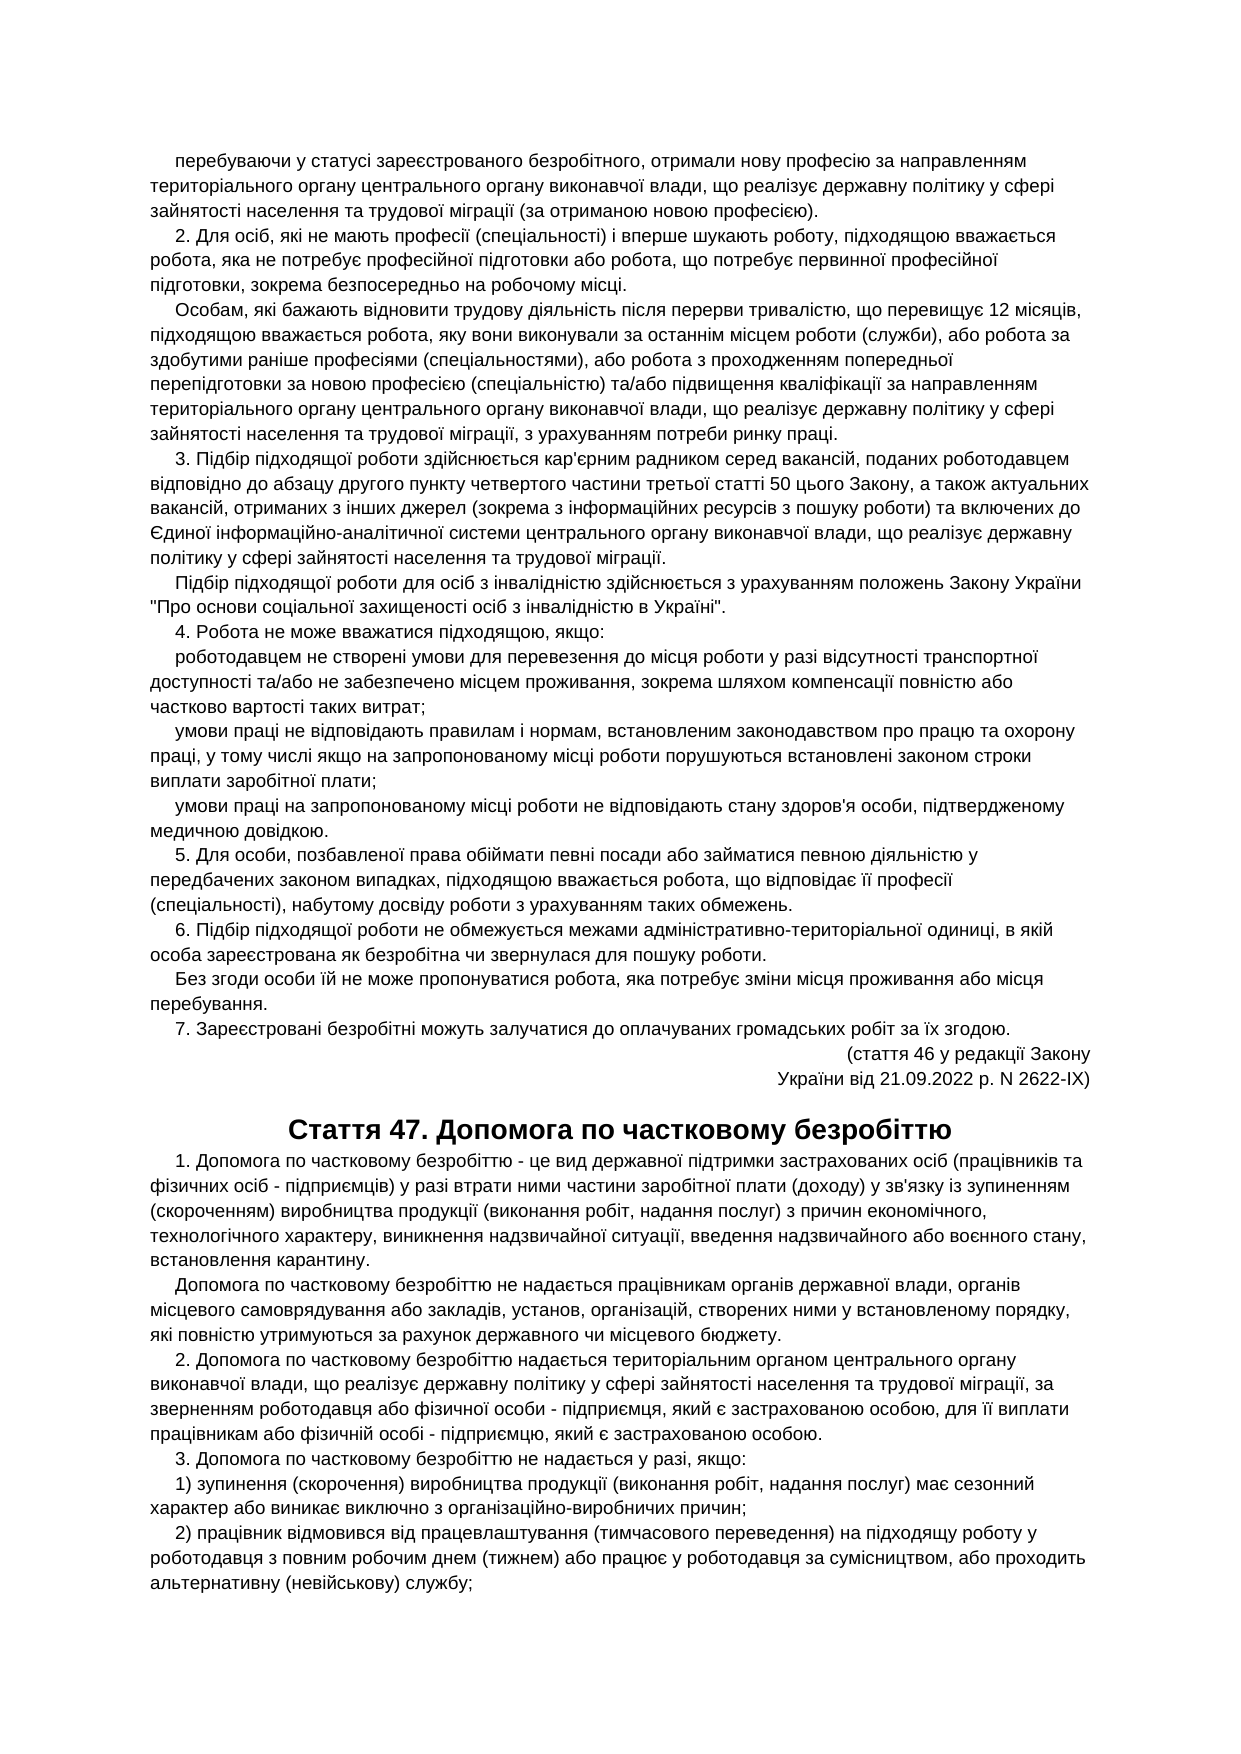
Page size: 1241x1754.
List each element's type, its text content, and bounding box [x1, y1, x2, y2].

text (стаття 46 у редакції Закону України від 21.09.2022 р. N 2622-IX) [150, 1042, 1090, 1089]
text перебуваючи у статусі зареєстрованого безробітного, отримали нову професію за направленням територіального органу центрального органу виконавчої влади, що реалізує державну політику у сфері зайнятості населення та трудової міграції (за отриманою новою професією). [150, 150, 1090, 221]
text 4. Робота не може вважатися підходящою, якщо: [150, 621, 1090, 643]
text умови праці не відповідають правилам і нормам, встановленим законодавством про працю та охорону праці, у тому числі якщо на запропонованому місці роботи порушуються встановлені законом строки виплати заробітної плати; [150, 720, 1090, 791]
text 3. Допомога по частковому безробіттю не надається у разі, якщо: [150, 1448, 1090, 1469]
subtitle Стаття 47. Допомога по частковому безробіттю [150, 1113, 1090, 1145]
text умови праці на запропонованому місці роботи не відповідають стану здоров'я особи, підтвердженому медичною довідкою. [150, 794, 1090, 841]
text 1) зупинення (скорочення) виробництва продукції (виконання робіт, надання послуг) має сезонний характер або виникає виключно з організаційно-виробничих причин; [150, 1472, 1090, 1519]
text 5. Для особи, позбавленої права обіймати певні посади або займатися певною діяльністю у передбачених законом випадках, підходящою вважається робота, що відповідає її професії (спеціальності), набутому досвіду роботи з урахуванням таких обмежень. [150, 844, 1090, 915]
text 3. Підбір підходящої роботи здійснюється кар'єрним радником серед вакансій, поданих роботодавцем відповідно до абзацу другого пункту четвертого частини третьої статті 50 цього Закону, а також актуальних вакансій, отриманих з інших джерел (зокрема з інформаційних ресурсів з пошуку роботи) та включених до Єдиної інформаційно-аналітичної системи центрального органу виконавчої влади, що реалізує державну політику у сфері зайнятості населення та трудової міграції. [150, 447, 1090, 568]
text роботодавцем не створені умови для перевезення до місця роботи у разі відсутності транспортної доступності та/або не забезпечено місцем проживання, зокрема шляхом компенсації повністю або частково вартості таких витрат; [150, 646, 1090, 717]
text 2. Допомога по частковому безробіттю надається територіальним органом центрального органу виконавчої влади, що реалізує державну політику у сфері зайнятості населення та трудової міграції, за зверненням роботодавця або фізичної особи - підприємця, який є застрахованою особою, для її виплати працівникам або фізичній особі - підприємцю, який є застрахованою особою. [150, 1348, 1090, 1444]
text 2) працівник відмовився від працевлаштування (тимчасового переведення) на підходящу роботу у роботодавця з повним робочим днем (тижнем) або працює у роботодавця за сумісництвом, або проходить альтернативну (невійськову) службу; [150, 1522, 1090, 1593]
text Підбір підходящої роботи для осіб з інвалідністю здійснюється з урахуванням положень Закону України "Про основи соціальної захищеності осіб з інвалідністю в Україні". [150, 571, 1090, 618]
text Особам, які бажають відновити трудову діяльність після перерви тривалістю, що перевищує 12 місяців, підходящою вважається робота, яку вони виконували за останнім місцем роботи (служби), або робота за здобутими раніше професіями (спеціальностями), або робота з проходженням попередньої перепідготовки за новою професією (спеціальністю) та/або підвищення кваліфікації за направленням територіального органу центрального органу виконавчої влади, що реалізує державну політику у сфері зайнятості населення та трудової міграції, з урахуванням потреби ринку праці. [150, 299, 1090, 444]
text Без згоди особи їй не може пропонуватися робота, яка потребує зміни місця проживання або місця перебування. [150, 968, 1090, 1014]
text 1. Допомога по частковому безробіттю - це вид державної підтримки застрахованих осіб (працівників та фізичних осіб - підприємців) у разі втрати ними частини заробітної плати (доходу) у зв'язку із зупиненням (скороченням) виробництва продукції (виконання робіт, надання послуг) з причин економічного, технологічного характеру, виникнення надзвичайної ситуації, введення надзвичайного або воєнного стану, встановлення карантину. [150, 1150, 1090, 1271]
text 7. Зареєстровані безробітні можуть залучатися до оплачуваних громадських робіт за їх згодою. [150, 1018, 1090, 1039]
text 6. Підбір підходящої роботи не обмежується межами адміністративно-територіальної одиниці, в якій особа зареєстрована як безробітна чи звернулася для пошуку роботи. [150, 918, 1090, 965]
text 2. Для осіб, які не мають професії (спеціальності) і вперше шукають роботу, підходящою вважається робота, яка не потребує професійної підготовки або робота, що потребує первинної професійної підготовки, зокрема безпосередньо на робочому місці. [150, 224, 1090, 296]
text Допомога по частковому безробіттю не надається працівникам органів державної влади, органів місцевого самоврядування або закладів, установ, організацій, створених ними у встановленому порядку, які повністю утримуються за рахунок державного чи місцевого бюджету. [150, 1274, 1090, 1345]
